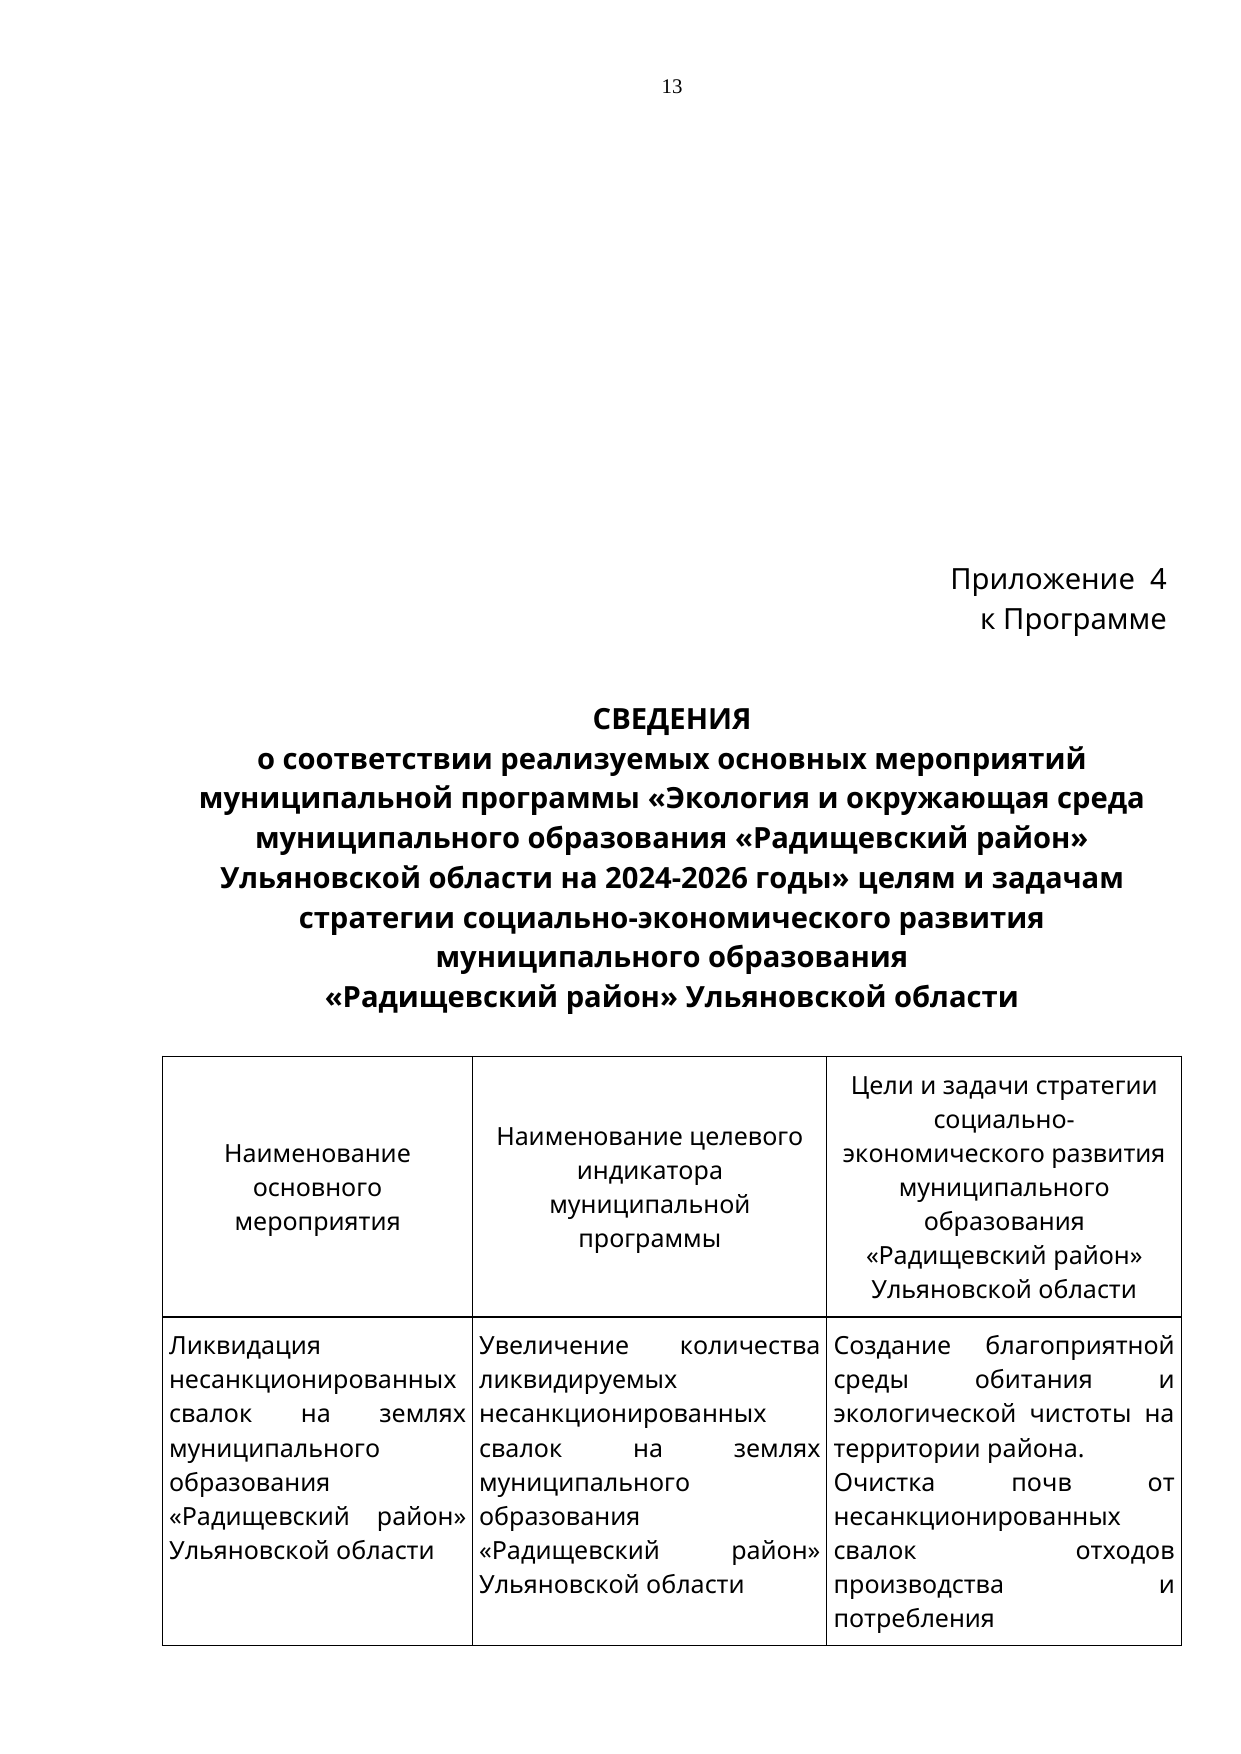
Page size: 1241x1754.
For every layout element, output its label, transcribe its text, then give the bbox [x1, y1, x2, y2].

text о соответствии реализуемых основных мероприятий [177, 738, 1167, 778]
table_header Наименование основного мероприятия [163, 1057, 472, 1316]
text «Радищевский район» Ульяновской области [177, 976, 1167, 1016]
text Приложение 4 [177, 558, 1167, 598]
table_header Цели и задачи стратегии социально-экономического развития муниципального образования «Радищевский район» Ульяновской области [827, 1057, 1181, 1316]
table_header Наименование целевого индикатора муниципальной программы [473, 1057, 826, 1316]
table_cell Увеличение количества ликвидируемых несанкционированных свалок на землях муниципального образования «Радищевский район» Ульяновской области [473, 1318, 826, 1645]
table_cell Создание благоприятной среды обитания и экологической чистоты на территории района. Очистка почв от несанкционированных свалок отходов производства и потребления [827, 1318, 1181, 1645]
text муниципальной программы «Экология и окружающая среда муниципального образования «Радищевский район» Ульяновской области на 2024-2026 годы» целям и задачам стратегии социально-экономического развития муниципального образования [177, 778, 1167, 976]
table_cell Ликвидация несанкционированных свалок на землях муниципального образования «Радищевский район» Ульяновской области [163, 1318, 472, 1645]
text к Программе [177, 598, 1167, 638]
text СВЕДЕНИЯ [177, 698, 1167, 738]
